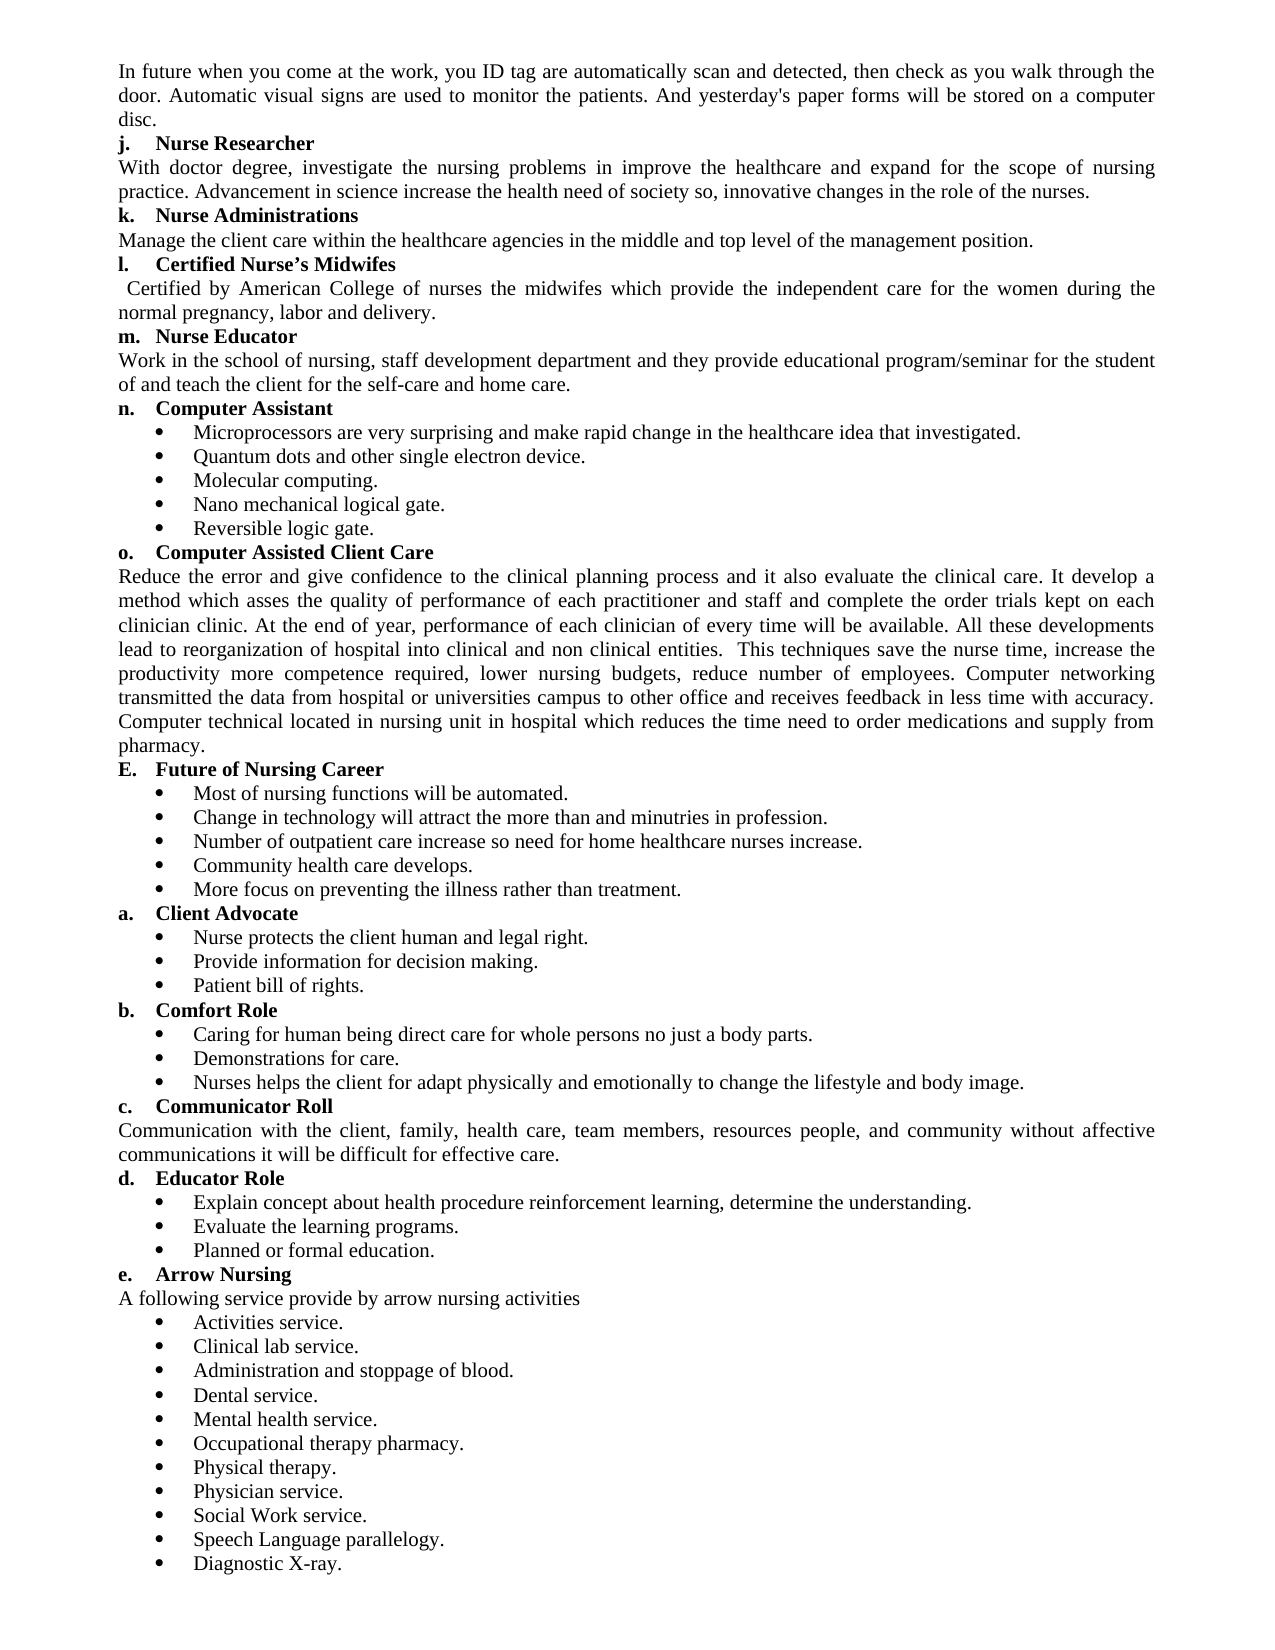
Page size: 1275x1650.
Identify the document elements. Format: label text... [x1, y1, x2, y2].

list Patient bill of rights. [156, 973, 1157, 997]
list Comfort Role [118, 997, 1157, 1022]
text Reduce the error and give confidence to the clinical planning process and it also evaluate the clinical care. It develop a method which asses the quality of performance of each practitioner and staff and complete the order trials kept on each clinician clinic. At the end of year, performance of each clinician of every time will be available. All these developments lead to reorganization of hospital into clinical and non clinical entities. This techniques save the nurse time, increase the productivity more competence required, lower nursing budgets, reduce number of employees. Computer networking transmitted the data from hospital or universities campus to other office and receives feedback in less time with accuracy. Computer technical located in nursing unit in hospital which reduces the time need to order medications and supply from pharmacy. [118, 564, 1157, 757]
list More focus on preventing the illness rather than treatment. [156, 877, 1157, 901]
list Educator Role [118, 1166, 1157, 1190]
list Mental health service. [156, 1407, 1157, 1431]
list Certified Nurse’s Midwifes [118, 252, 1157, 276]
list Future of Nursing Career [118, 757, 1157, 781]
list Occupational therapy pharmacy. [156, 1431, 1157, 1455]
list Molecular computing. [156, 468, 1157, 492]
list Nano mechanical logical gate. [156, 492, 1157, 516]
list Arrow Nursing [118, 1262, 1157, 1286]
list Physician service. [156, 1479, 1157, 1503]
list Speech Language parallelogy. [156, 1527, 1157, 1551]
text A following service provide by arrow nursing activities [118, 1286, 1157, 1310]
list Computer Assisted Client Care [118, 540, 1157, 564]
text In future when you come at the work, you ID tag are automatically scan and detected, then check as you walk through the door. Automatic visual signs are used to monitor the patients. And yesterday's paper forms will be stored on a computer disc. [118, 59, 1157, 131]
list Explain concept about health procedure reinforcement learning, determine the understanding. [156, 1190, 1157, 1214]
list Diagnostic X-ray. [156, 1551, 1157, 1575]
list Activities service. [156, 1310, 1157, 1334]
list Social Work service. [156, 1503, 1157, 1527]
list Provide information for decision making. [156, 949, 1157, 973]
list Client Advocate [118, 901, 1157, 925]
text Certified by American College of nurses the midwifes which provide the independent care for the women during the normal pregnancy, labor and delivery. [118, 276, 1157, 324]
list Nurse Administrations [118, 203, 1157, 227]
list Demonstrations for care. [156, 1046, 1157, 1070]
list Most of nursing functions will be automated. [156, 781, 1157, 805]
list Nurse protects the client human and legal right. [156, 925, 1157, 949]
list Planned or formal education. [156, 1238, 1157, 1262]
list Change in technology will attract the more than and minutries in profession. [156, 805, 1157, 829]
list Communicator Roll [118, 1094, 1157, 1118]
list Evaluate the learning programs. [156, 1214, 1157, 1238]
text Manage the client care within the healthcare agencies in the middle and top level of the management position. [118, 227, 1157, 252]
text With doctor degree, investigate the nursing problems in improve the healthcare and expand for the scope of nursing practice. Advancement in science increase the health need of society so, innovative changes in the role of the nurses. [118, 155, 1157, 203]
list Dental service. [156, 1382, 1157, 1407]
text Work in the school of nursing, staff development department and they provide educational program/seminar for the student of and teach the client for the self-care and home care. [118, 348, 1157, 396]
list Administration and stoppage of blood. [156, 1358, 1157, 1382]
list Quantum dots and other single electron device. [156, 444, 1157, 468]
list Clinical lab service. [156, 1334, 1157, 1358]
list Community health care develops. [156, 853, 1157, 877]
list Physical therapy. [156, 1455, 1157, 1479]
list Number of outpatient care increase so need for home healthcare nurses increase. [156, 829, 1157, 853]
list Computer Assistant [118, 396, 1157, 420]
list Microprocessors are very surprising and make rapid change in the healthcare idea that investigated. [156, 420, 1157, 444]
list Nurse Educator [118, 324, 1157, 348]
list Reversible logic gate. [156, 516, 1157, 540]
list Caring for human being direct care for whole persons no just a body parts. [156, 1022, 1157, 1046]
text Communication with the client, family, health care, team members, resources people, and community without affective communications it will be difficult for effective care. [118, 1118, 1157, 1166]
list Nurse Researcher [118, 131, 1157, 155]
list Nurses helps the client for adapt physically and emotionally to change the lifestyle and body image. [156, 1070, 1157, 1094]
